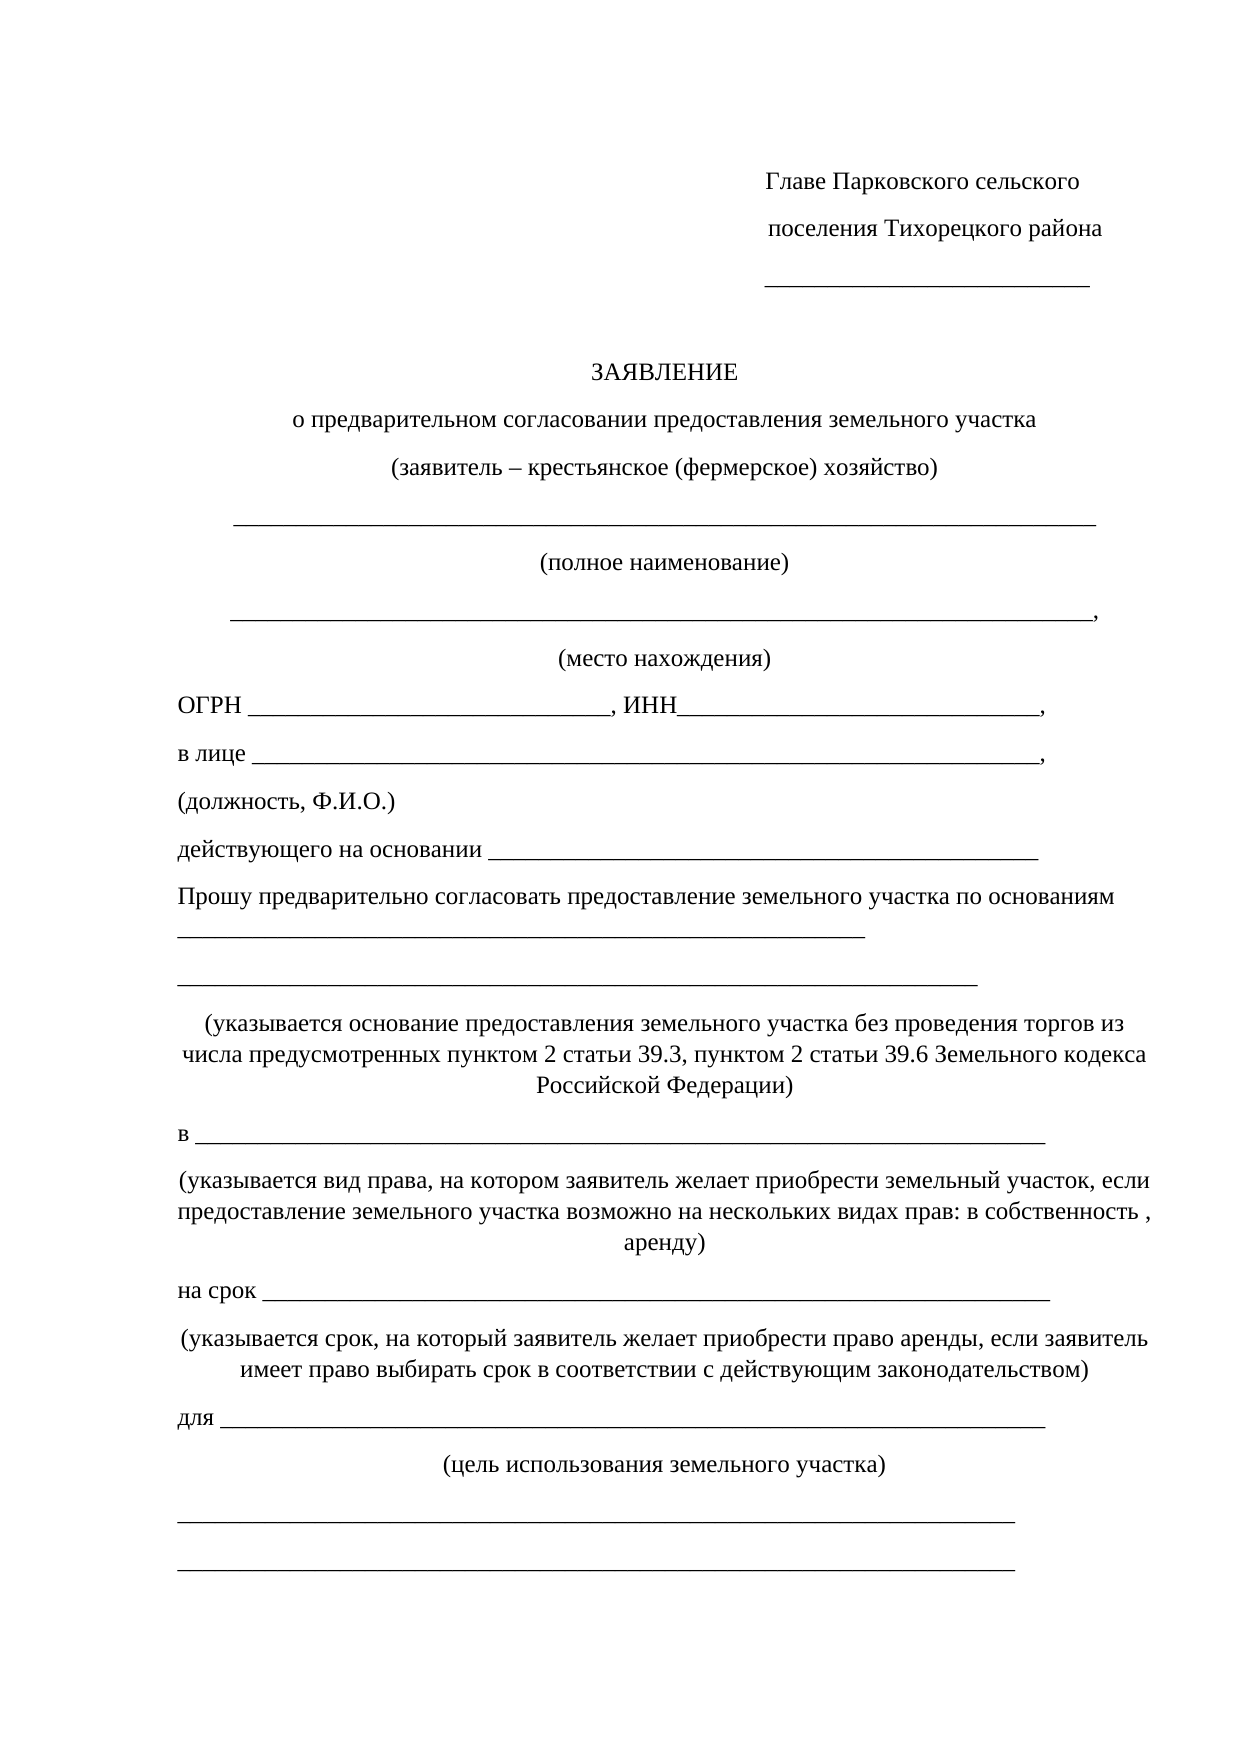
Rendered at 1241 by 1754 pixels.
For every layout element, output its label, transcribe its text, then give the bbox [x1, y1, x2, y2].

text ЗАЯВЛЕНИЕ [177, 357, 1152, 385]
text _____________________________________________________________________, [177, 595, 1152, 624]
text (указывается срок, на который заявитель желает приобрести право аренды, если заявитель имеет право выбирать срок в соответствии с действующим законодательством) [177, 1323, 1152, 1383]
text __________________________ [177, 261, 1152, 290]
text (заявитель – крестьянское (фермерское) хозяйство) [177, 452, 1152, 481]
text Прошу предварительно согласовать предоставление земельного участка по основаниям _______________________________________________________ [177, 881, 1152, 941]
text (должность, Ф.И.О.) [177, 786, 1152, 815]
text ___________________________________________________________________ [177, 1497, 1152, 1526]
text о предварительном согласовании предоставления земельного участка [177, 404, 1152, 433]
text ___________________________________________________________________ [177, 1545, 1152, 1573]
text Главе Парковского сельского [620, 166, 1152, 194]
text (цель использования земельного участка) [177, 1449, 1152, 1478]
text ________________________________________________________________ [177, 960, 1152, 989]
text для __________________________________________________________________ [177, 1402, 1152, 1430]
text в ____________________________________________________________________ [177, 1118, 1152, 1146]
text (указывается основание предоставления земельного участка без проведения торгов из числа предусмотренных пунктом 2 статьи 39.3, пунктом 2 статьи 39.6 Земельного кодекса Российской Федерации) [177, 1008, 1152, 1099]
text _____________________________________________________________________ [177, 500, 1152, 528]
text (полное наименование) [177, 547, 1152, 576]
text действующего на основании ____________________________________________ [177, 834, 1152, 862]
text (указывается вид права, на котором заявитель желает приобрести земельный участок, если предоставление земельного участка возможно на нескольких видах прав: в собственность , аренду) [177, 1165, 1152, 1256]
text поселения Тихорецкого района [620, 213, 1152, 242]
text на срок _______________________________________________________________ [177, 1275, 1152, 1304]
text ОГРН _____________________________, ИНН_____________________________, [177, 691, 1152, 719]
text в лице _______________________________________________________________, [177, 738, 1152, 767]
text (место нахождения) [177, 643, 1152, 672]
